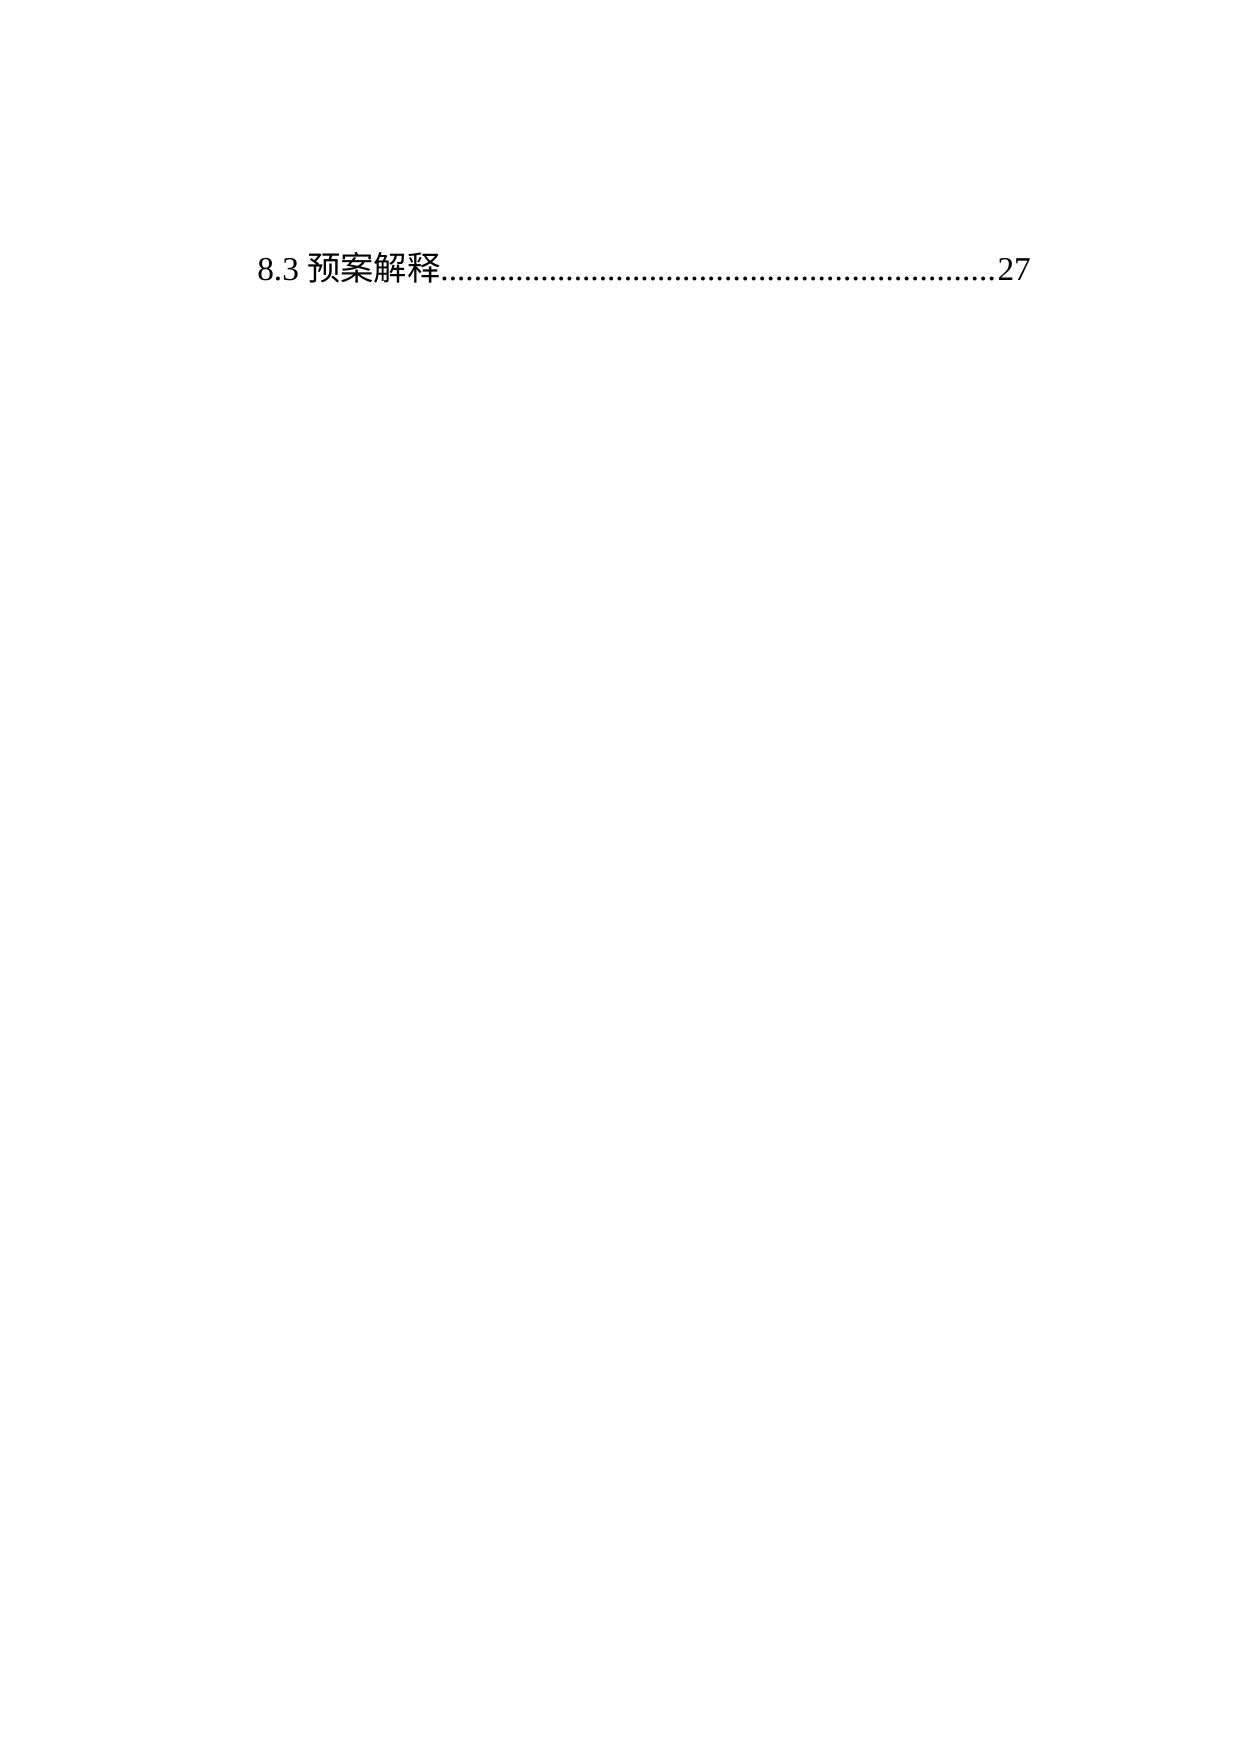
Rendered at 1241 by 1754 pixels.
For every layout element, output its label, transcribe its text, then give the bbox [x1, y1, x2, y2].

text 8.3 预案解释 27 [165, 233, 1087, 298]
